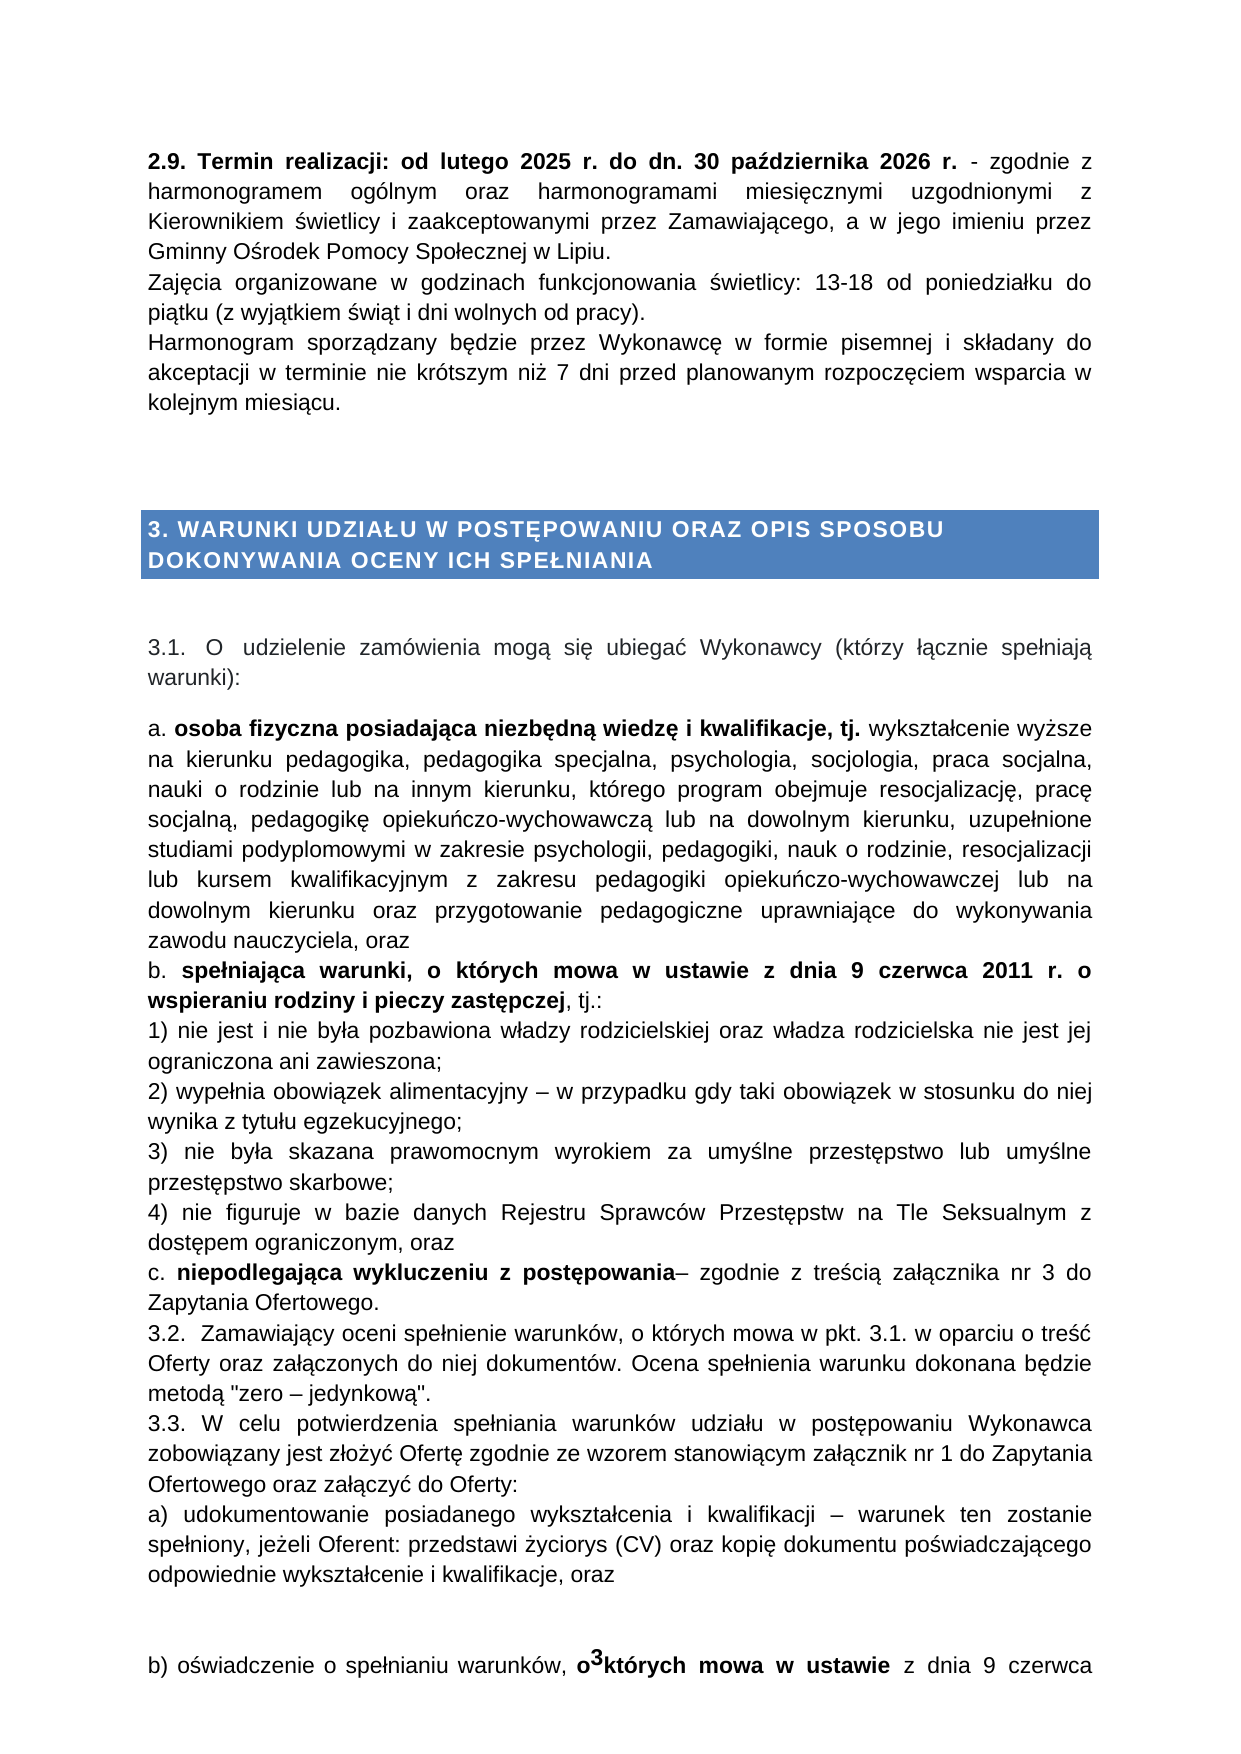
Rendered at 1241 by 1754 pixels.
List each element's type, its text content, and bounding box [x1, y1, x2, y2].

text 2) wypełnia obowiązek alimentacyjny – w przypadku gdy taki obowiązek w stosunku do niej wynika z tytułu egzekucyjnego; [148, 1078, 1093, 1134]
text 3.1. O udzielenie zamówienia mogą się ubiegać Wykonawcy (którzy łącznie spełniają warunki): [148, 634, 1093, 691]
text b. spełniająca warunki, o których mowa w ustawie z dnia 9 czerwca 2011 r. o wspieraniu rodziny i pieczy zastępczej, tj.: [148, 957, 1093, 1013]
text a. osoba fizyczna posiadająca niezbędną wiedzę i kwalifikacje, tj. wykształcenie wyższe na kierunku pedagogika, pedagogika specjalna, psychologia, socjologia, praca socjalna, nauki o rodzinie lub na innym kierunku, którego program obejmuje resocjalizację, pracę socjalną, pedagogikę opiekuńczo-wychowawczą lub na dowolnym kierunku, uzupełnione studiami podyplomowymi w zakresie psychologii, pedagogiki, nauk o rodzinie, resocjalizacji lub kursem kwalifikacyjnym z zakresu pedagogiki opiekuńczo-wychowawczej lub na dowolnym kierunku oraz przygotowanie pedagogiczne uprawniające do wykonywania zawodu nauczyciela, oraz [148, 715, 1093, 953]
text c. niepodlegająca wykluczeniu z postępowania– zgodnie z treścią załącznika nr 3 do Zapytania Ofertowego. [148, 1259, 1093, 1316]
text 3.2. Zamawiający oceni spełnienie warunków, o których mowa w pkt. 3.1. w oparciu o treść Oferty oraz załączonych do niej dokumentów. Ocena spełnienia warunku dokonana będzie metodą "zero – jedynkową". [148, 1319, 1093, 1406]
text 3.3. W celu potwierdzenia spełniania warunków udziału w postępowaniu Wykonawca zobowiązany jest złożyć Ofertę zgodnie ze wzorem stanowiącym załącznik nr 1 do Zapytania Ofertowego oraz załączyć do Oferty: [148, 1410, 1093, 1497]
text 3) nie była skazana prawomocnym wyrokiem za umyślne przestępstwo lub umyślne przestępstwo skarbowe; [148, 1138, 1093, 1195]
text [148, 1652, 1093, 1678]
list Harmonogram sporządzany będzie przez Wykonawcę w formie pisemnej i składany do akceptacji w terminie nie krótszym niż 7 dni przed planowanym rozpoczęciem wsparcia w kolejnym miesiącu. [148, 329, 1093, 416]
subtitle Warunki udziału w postępowaniu oraz opis sposobu dokonywania oceny ich spełniania [148, 516, 1093, 573]
list Zajęcia organizowane w godzinach funkcjonowania świetlicy: 13-18 od poniedziałku do piątku (z wyjątkiem świąt i dni wolnych od pracy). [148, 268, 1093, 325]
text 4) nie figuruje w bazie danych Rejestru Sprawców Przestępstw na Tle Seksualnym z dostępem ograniczonym, oraz [148, 1199, 1093, 1255]
text a) udokumentowanie posiadanego wykształcenia i kwalifikacji – warunek ten zostanie spełniony, jeżeli Oferent: przedstawi życiorys (CV) oraz kopię dokumentu poświadczającego odpowiednie wykształcenie i kwalifikacje, oraz [148, 1501, 1093, 1587]
text 1) nie jest i nie była pozbawiona władzy rodzicielskiej oraz władza rodzicielska nie jest jej ograniczona ani zawieszona; [148, 1017, 1093, 1074]
list 2.9. Termin realizacji: od lutego 2025 r. do dn. 30 października 2026 r. - zgodnie z harmonogramem ogólnym oraz harmonogramami miesięcznymi uzgodnionymi z Kierownikiem świetlicy i zaakceptowanymi przez Zamawiającego, a w jego imieniu przez Gminny Ośrodek Pomocy Społecznej w Lipiu. [148, 148, 1093, 264]
